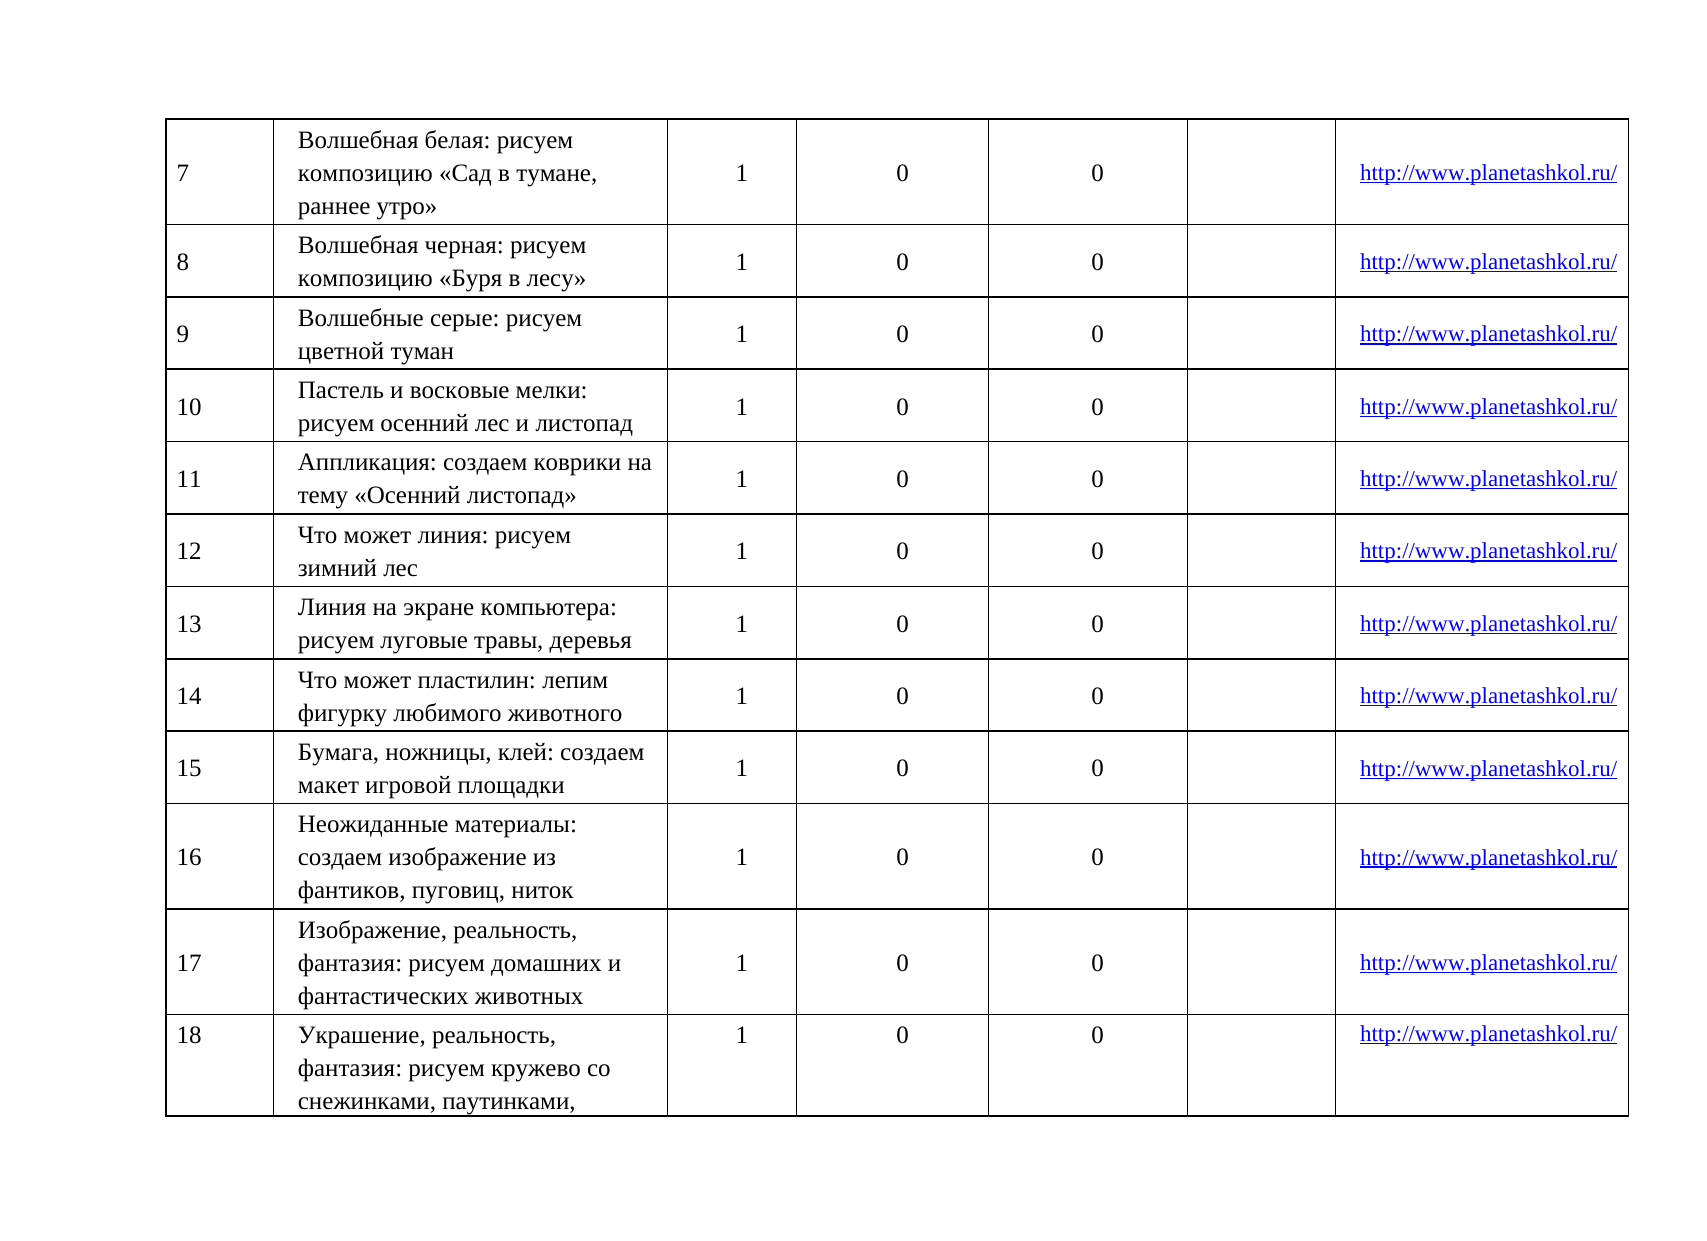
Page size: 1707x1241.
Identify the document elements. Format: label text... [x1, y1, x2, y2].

table_cell 11 [167, 442, 273, 513]
table_cell 18 [167, 1015, 273, 1115]
table_cell 0 [989, 732, 1187, 803]
table_cell 1 [668, 587, 796, 658]
table_cell Линия на экране компьютера: рисуем луговые травы, деревья [274, 587, 667, 658]
table_cell 1 [668, 225, 796, 296]
table_cell http://www.planetashkol.ru/ [1336, 298, 1628, 368]
table_cell 0 [989, 660, 1187, 730]
table_cell [1188, 370, 1335, 441]
table_cell [1188, 660, 1335, 730]
table_cell 10 [167, 370, 273, 441]
table_cell 0 [989, 120, 1187, 223]
table_cell 1 [668, 370, 796, 441]
table_cell [1188, 587, 1335, 658]
table_cell 13 [167, 587, 273, 658]
table_cell 1 [668, 120, 796, 223]
table_cell 12 [167, 515, 273, 586]
table_cell 0 [797, 910, 988, 1013]
table_cell [1188, 732, 1335, 803]
table_cell 0 [989, 298, 1187, 368]
table_cell 0 [797, 298, 988, 368]
table_cell 1 [668, 910, 796, 1013]
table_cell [1336, 120, 1628, 223]
table_cell http://www.planetashkol.ru/ [1336, 732, 1628, 803]
table_cell 14 [167, 660, 273, 730]
table_cell http://www.planetashkol.ru/ [1336, 660, 1628, 730]
table_cell 0 [797, 804, 988, 908]
table_cell 0 [989, 442, 1187, 513]
table_cell 0 [989, 225, 1187, 296]
table_cell 16 [167, 804, 273, 908]
table_cell 7 [167, 120, 273, 223]
table_cell 0 [797, 587, 988, 658]
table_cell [1336, 1015, 1628, 1115]
table_cell 0 [989, 910, 1187, 1013]
table_cell 1 [668, 660, 796, 730]
table_cell Изображение, реальность, фантазия: рисуем домашних и фантастических животных [274, 910, 667, 1013]
table_cell 15 [167, 732, 273, 803]
table_cell 9 [167, 298, 273, 368]
table_cell 1 [668, 298, 796, 368]
table_cell 1 [668, 442, 796, 513]
table_cell 0 [797, 660, 988, 730]
table_cell 1 [668, 732, 796, 803]
table_cell 0 [797, 1015, 988, 1115]
table_cell Аппликация: создаем коврики на тему «Осенний листопад» [274, 442, 667, 513]
table_cell 0 [989, 370, 1187, 441]
table_cell 0 [797, 732, 988, 803]
table_cell Бумага, ножницы, клей: создаем макет игровой площадки [274, 732, 667, 803]
table_cell 1 [668, 515, 796, 586]
table_cell [1188, 515, 1335, 586]
table_cell [1188, 442, 1335, 513]
table_cell [1188, 910, 1335, 1013]
table_cell [1188, 1015, 1335, 1115]
table_cell 0 [797, 120, 988, 223]
table_cell 0 [989, 515, 1187, 586]
table_cell 8 [167, 225, 273, 296]
table_cell 0 [989, 587, 1187, 658]
table_cell http://www.planetashkol.ru/ [1336, 515, 1628, 586]
table_cell http://www.planetashkol.ru/ [1336, 370, 1628, 441]
table_cell 17 [167, 910, 273, 1013]
table_cell Пастель и восковые мелки: рисуем осенний лес и листопад [274, 370, 667, 441]
table_cell 0 [989, 804, 1187, 908]
table_cell [1188, 298, 1335, 368]
table_cell 0 [797, 515, 988, 586]
table_cell Что может линия: рисуем зимний лес [274, 515, 667, 586]
table_cell Волшебные серые: рисуем цветной туман [274, 298, 667, 368]
table_cell Волшебная черная: рисуем композицию «Буря в лесу» [274, 225, 667, 296]
table_cell 0 [989, 1015, 1187, 1115]
table_cell http://www.planetashkol.ru/ [1336, 804, 1628, 908]
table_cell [274, 1015, 667, 1115]
table_cell 0 [797, 225, 988, 296]
table_cell Неожиданные материалы: создаем изображение из фантиков, пуговиц, ниток [274, 804, 667, 908]
table_cell [1188, 804, 1335, 908]
table_cell [1188, 120, 1335, 223]
table_cell http://www.planetashkol.ru/ [1336, 587, 1628, 658]
table_cell Что может пластилин: лепим фигурку любимого животного [274, 660, 667, 730]
table_cell 0 [797, 370, 988, 441]
table_cell 1 [668, 804, 796, 908]
table_cell Волшебная белая: рисуем композицию «Сад в тумане, раннее утро» [274, 120, 667, 223]
table_cell [1188, 225, 1335, 296]
table_cell 1 [668, 1015, 796, 1115]
table_cell http://www.planetashkol.ru/ [1336, 910, 1628, 1013]
table_cell http://www.planetashkol.ru/ [1336, 225, 1628, 296]
table_cell 0 [797, 442, 988, 513]
table_cell http://www.planetashkol.ru/ [1336, 442, 1628, 513]
